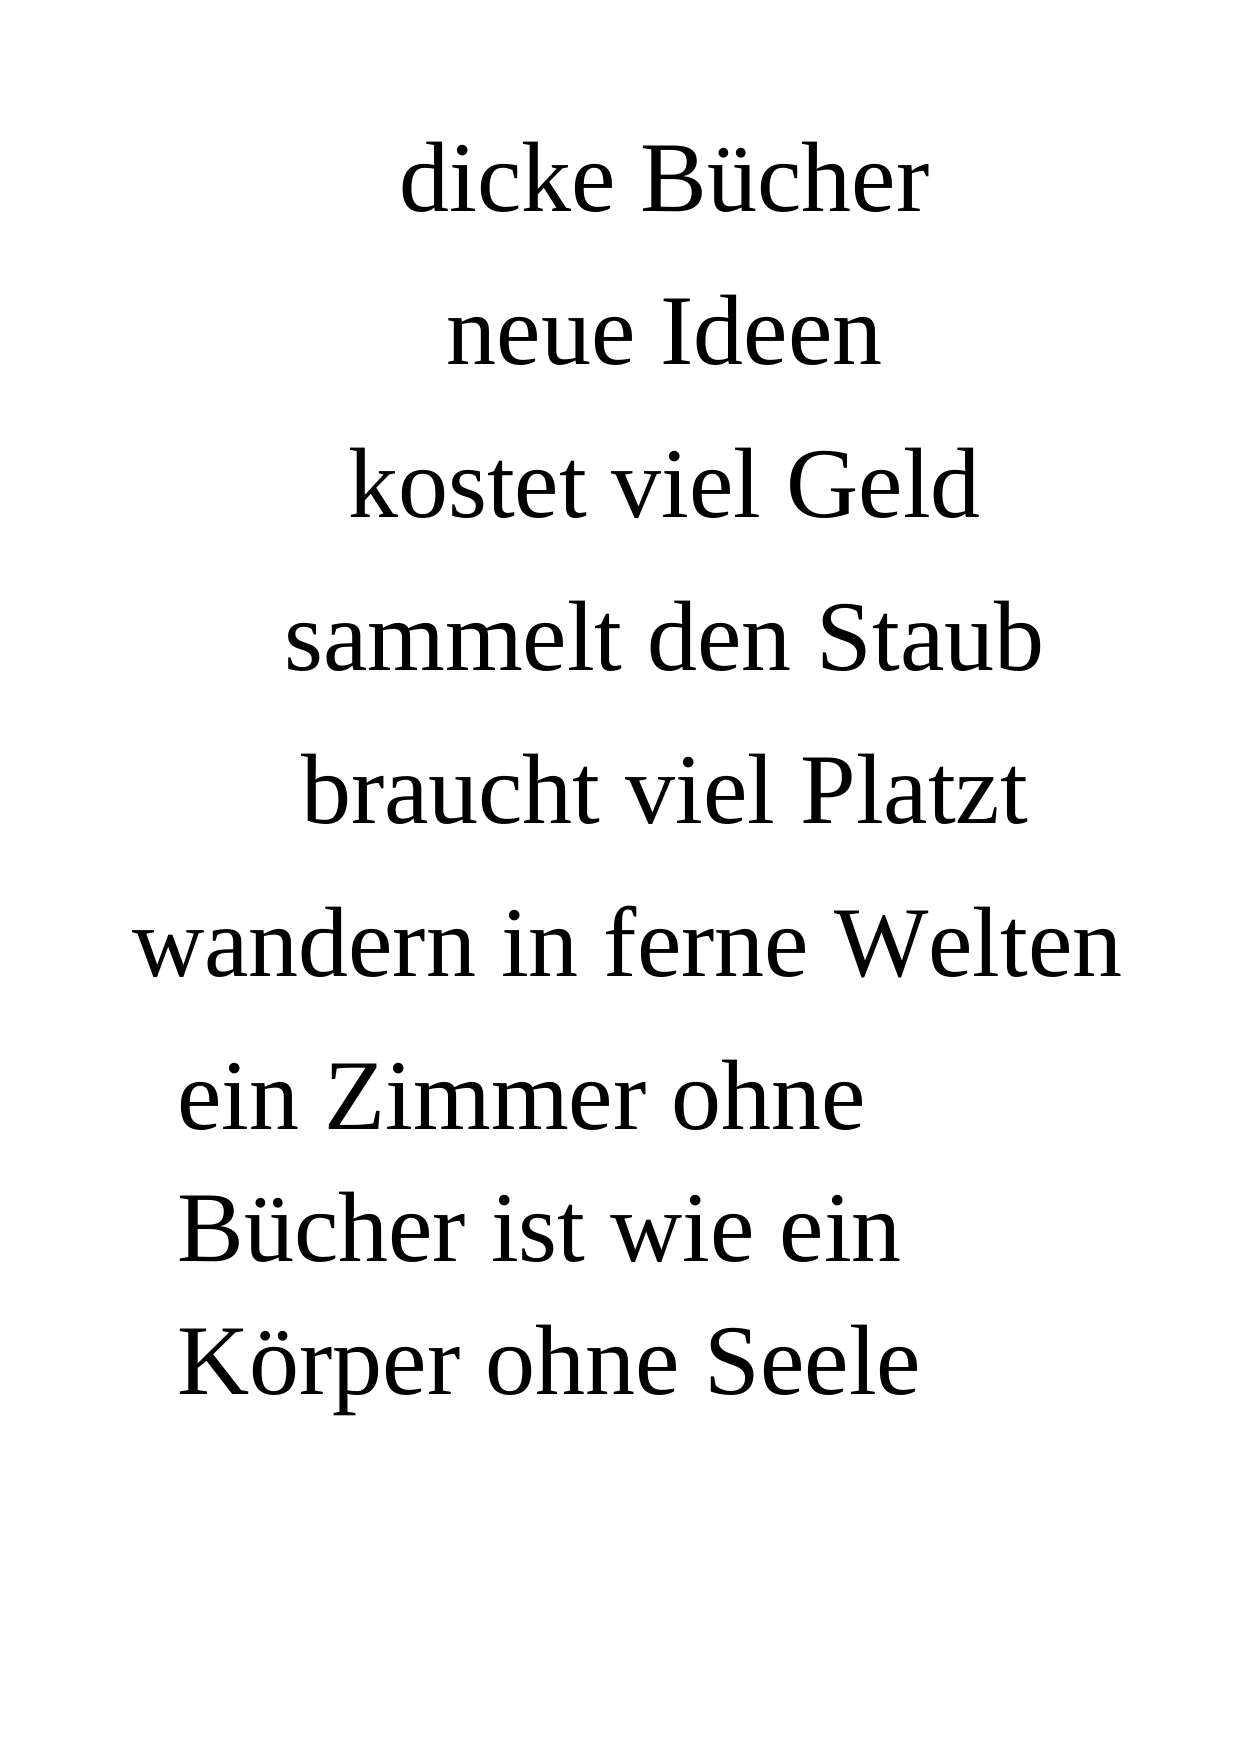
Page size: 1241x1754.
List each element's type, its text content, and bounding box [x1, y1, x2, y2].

text ein Zimmer ohne Bücher ist wie ein Körper ohne Seele [177, 1036, 1152, 1416]
text kostet viel Geld [177, 424, 1152, 539]
text braucht viel Platzt [177, 730, 1152, 845]
text wandern in ferne Welten [103, 883, 1152, 998]
text dicke Bücher [177, 118, 1152, 233]
text neue Ideen [177, 271, 1152, 386]
text sammelt den Staub [177, 577, 1152, 692]
